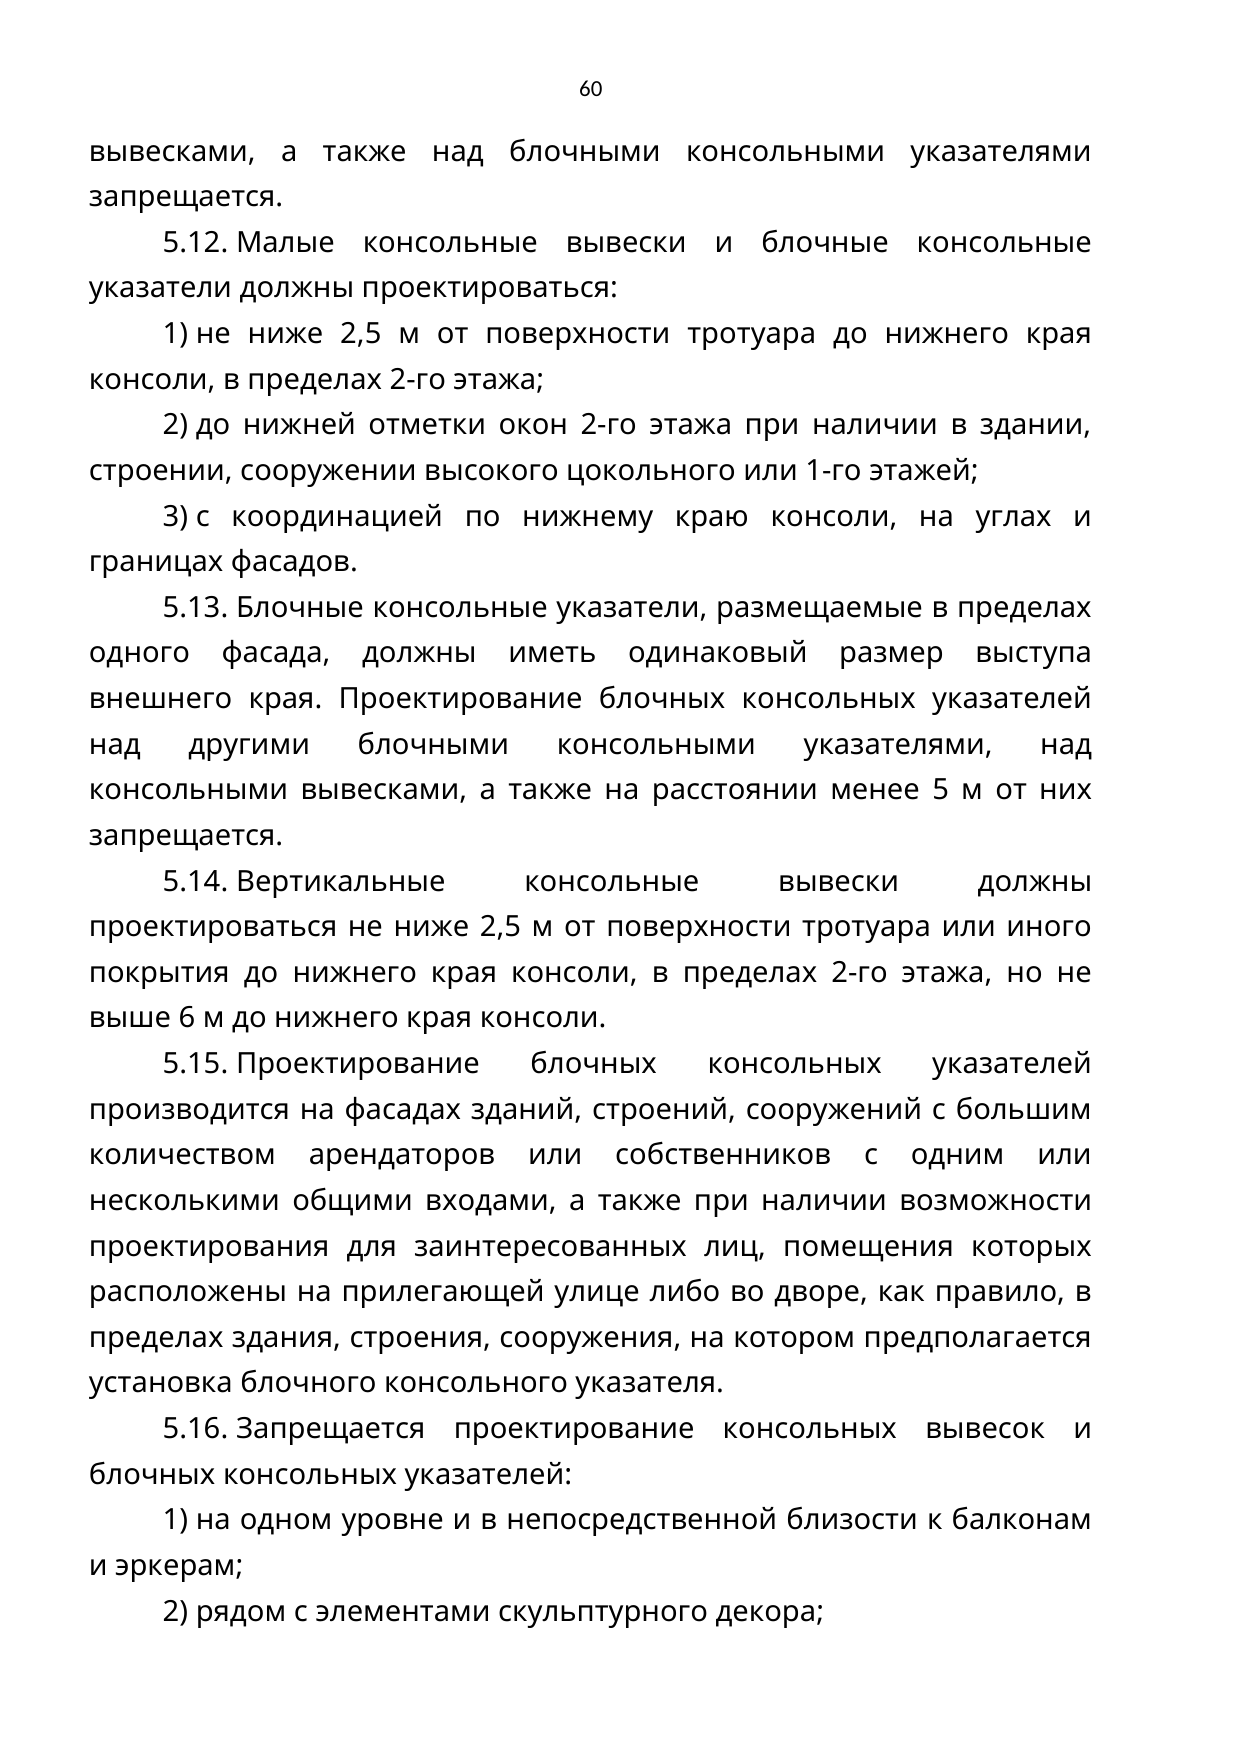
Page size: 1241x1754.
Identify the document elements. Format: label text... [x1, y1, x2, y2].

text 1) на одном уровне и в непосредственной близости к балконам и эркерам; [89, 1499, 1092, 1584]
text 5.12. Малые консольные вывески и блочные консольные указатели должны проектироваться: [89, 221, 1092, 306]
text 2) до нижней отметки окон 2-го этажа при наличии в здании, строении, сооружении высокого цокольного или 1-го этажей; [89, 404, 1092, 489]
text 5.16. Запрещается проектирование консольных вывесок и блочных консольных указателей: [89, 1407, 1092, 1493]
text 3) с координацией по нижнему краю консоли, на углах и границах фасадов. [89, 495, 1092, 580]
text 5.13. Блочные консольные указатели, размещаемые в пределах одного фасада, должны иметь одинаковый размер выступа внешнего края. Проектирование блочных консольных указателей над другими блочными консольными указателями, над консольными вывесками, а также на расстоянии менее 5 м от них запрещается. [89, 586, 1092, 854]
text 2) рядом с элементами скульптурного декора; [89, 1590, 1092, 1629]
text 5.15. Проектирование блочных консольных указателей производится на фасадах зданий, строений, сооружений с большим количеством арендаторов или собственников с одним или несколькими общими входами, а также при наличии возможности проектирования для заинтересованных лиц, помещения которых расположены на прилегающей улице либо во дворе, как правило, в пределах здания, строения, сооружения, на котором предполагается установка блочного консольного указателя. [89, 1042, 1092, 1401]
text 5.14. Вертикальные консольные вывески должны проектироваться не ниже 2,5 м от поверхности тротуара или иного покрытия до нижнего края консоли, в пределах 2-го этажа, но не выше 6 м до нижнего края консоли. [89, 860, 1092, 1036]
text 1) не ниже 2,5 м от поверхности тротуара до нижнего края консоли, в пределах 2-го этажа; [89, 312, 1092, 398]
